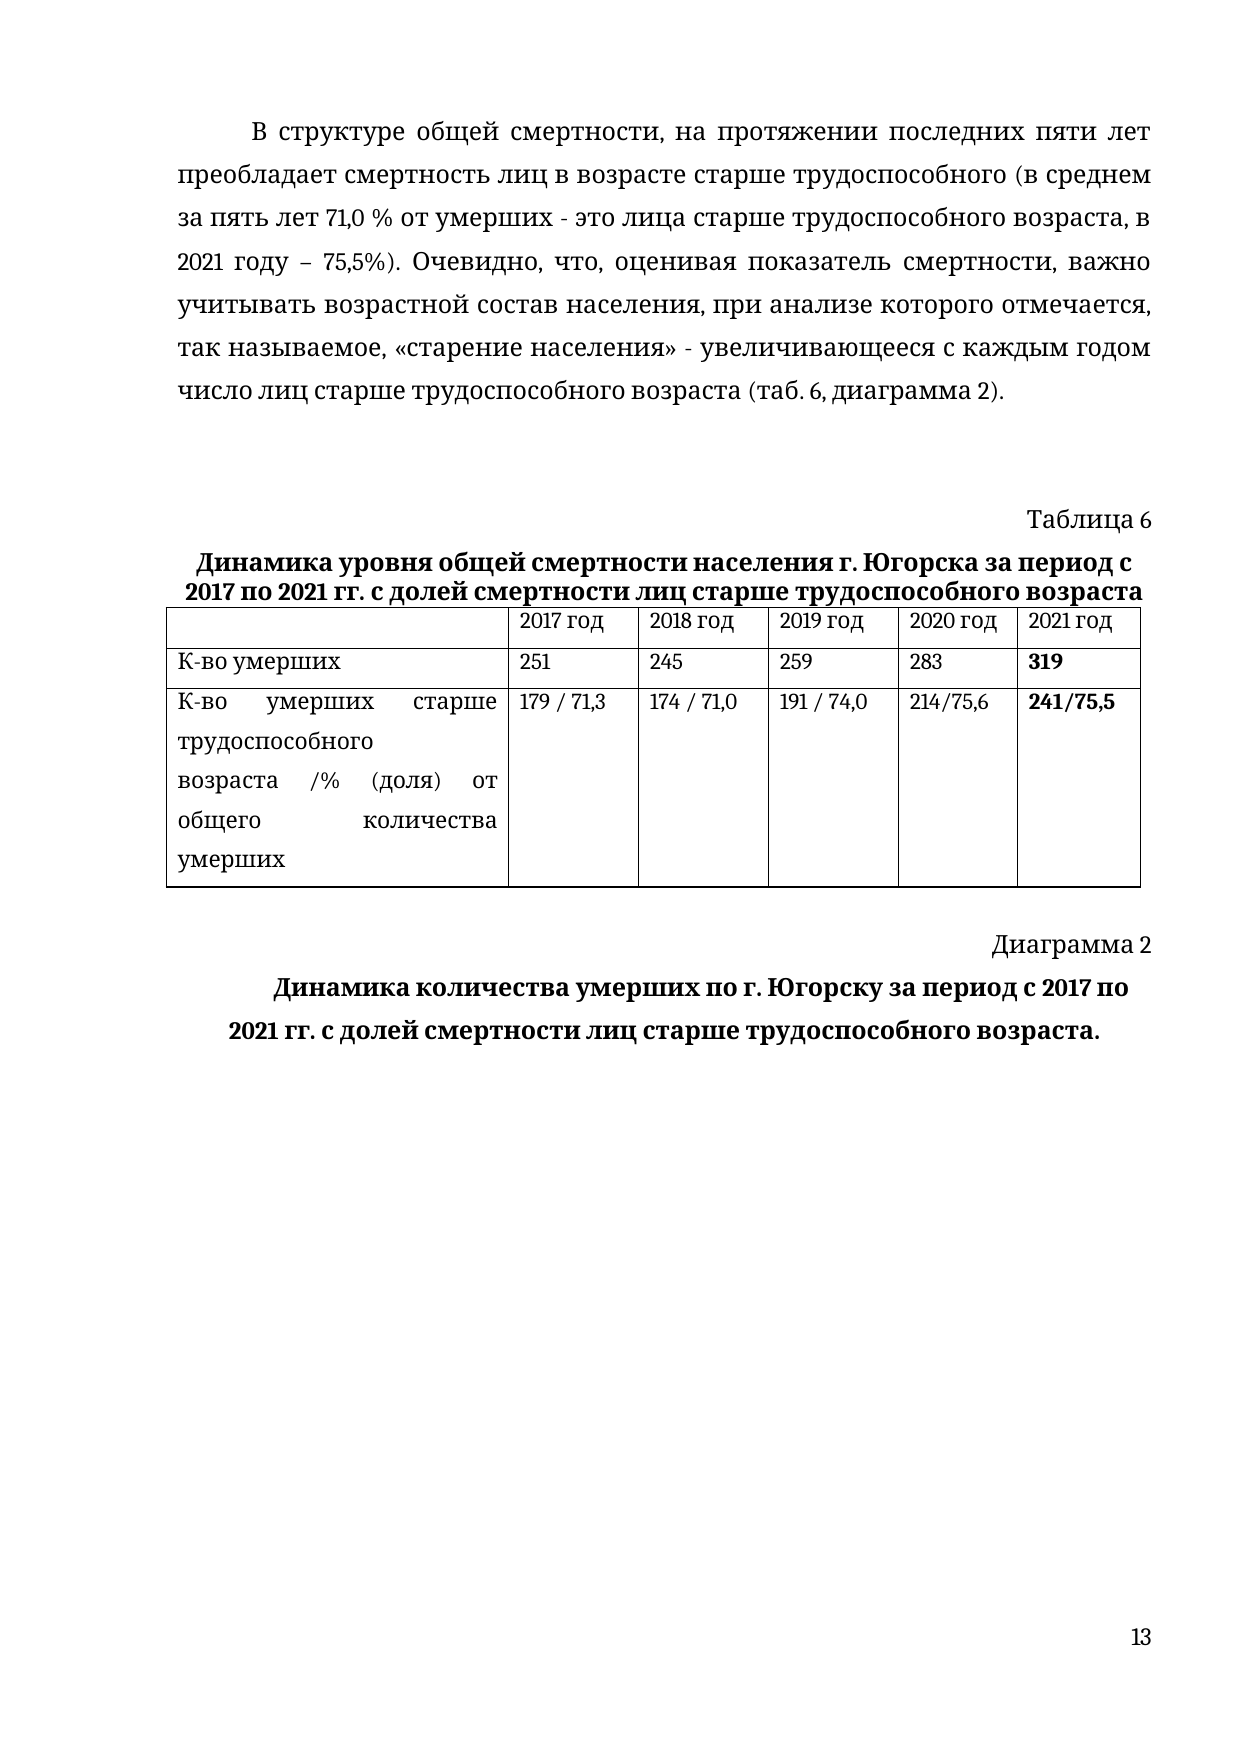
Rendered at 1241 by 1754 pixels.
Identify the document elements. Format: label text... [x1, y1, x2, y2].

table_header 2019 год [769, 608, 898, 647]
text Диаграмма 2 [177, 931, 1152, 959]
text Динамика уровня общей смертности населения г. Югорска за период с 2017 по 2021 гг. с долей смертности лиц старше трудоспособного возраста [177, 549, 1152, 607]
table_header 2021 год [1018, 608, 1140, 647]
table_cell 214/75,6 [899, 689, 1017, 886]
table_cell 191 / 74,0 [769, 689, 898, 886]
table_cell 245 [639, 649, 768, 688]
table_cell 241/75,5 [1018, 689, 1140, 886]
table_cell К-во умерших старше трудоспособного возраста /% (доля) от общего количества умерших [167, 689, 508, 886]
table_cell 283 [899, 649, 1017, 688]
table_header 2020 год [899, 608, 1017, 647]
text Динамика количества умерших по г. Югорску за период с 2017 по 2021 гг. с долей смертности лиц старше трудоспособного возраста. [177, 974, 1152, 1046]
table_header 2018 год [639, 608, 768, 647]
table_cell К-во умерших [167, 649, 508, 688]
table_cell 174 / 71,0 [639, 689, 768, 886]
text В структуре общей смертности, на протяжении последних пяти лет преобладает смертность лиц в возрасте старше трудоспособного (в среднем за пять лет 71,0 % от умерших - это лица старше трудоспособного возраста, в 2021 году – 75,5%). Очевидно, что, оценивая показатель смертности, важно учитывать возрастной состав населения, при анализе которого отмечается, так называемое, «старение населения» - увеличивающееся с каждым годом число лиц старше трудоспособного возраста (таб. 6, диаграмма 2). [177, 118, 1152, 406]
table_cell 179 / 71,3 [509, 689, 638, 886]
table_header [167, 608, 508, 647]
text Таблица 6 [177, 506, 1152, 535]
table_cell 251 [509, 649, 638, 688]
table_cell 319 [1018, 649, 1140, 688]
table_cell 259 [769, 649, 898, 688]
table_header 2017 год [509, 608, 638, 647]
